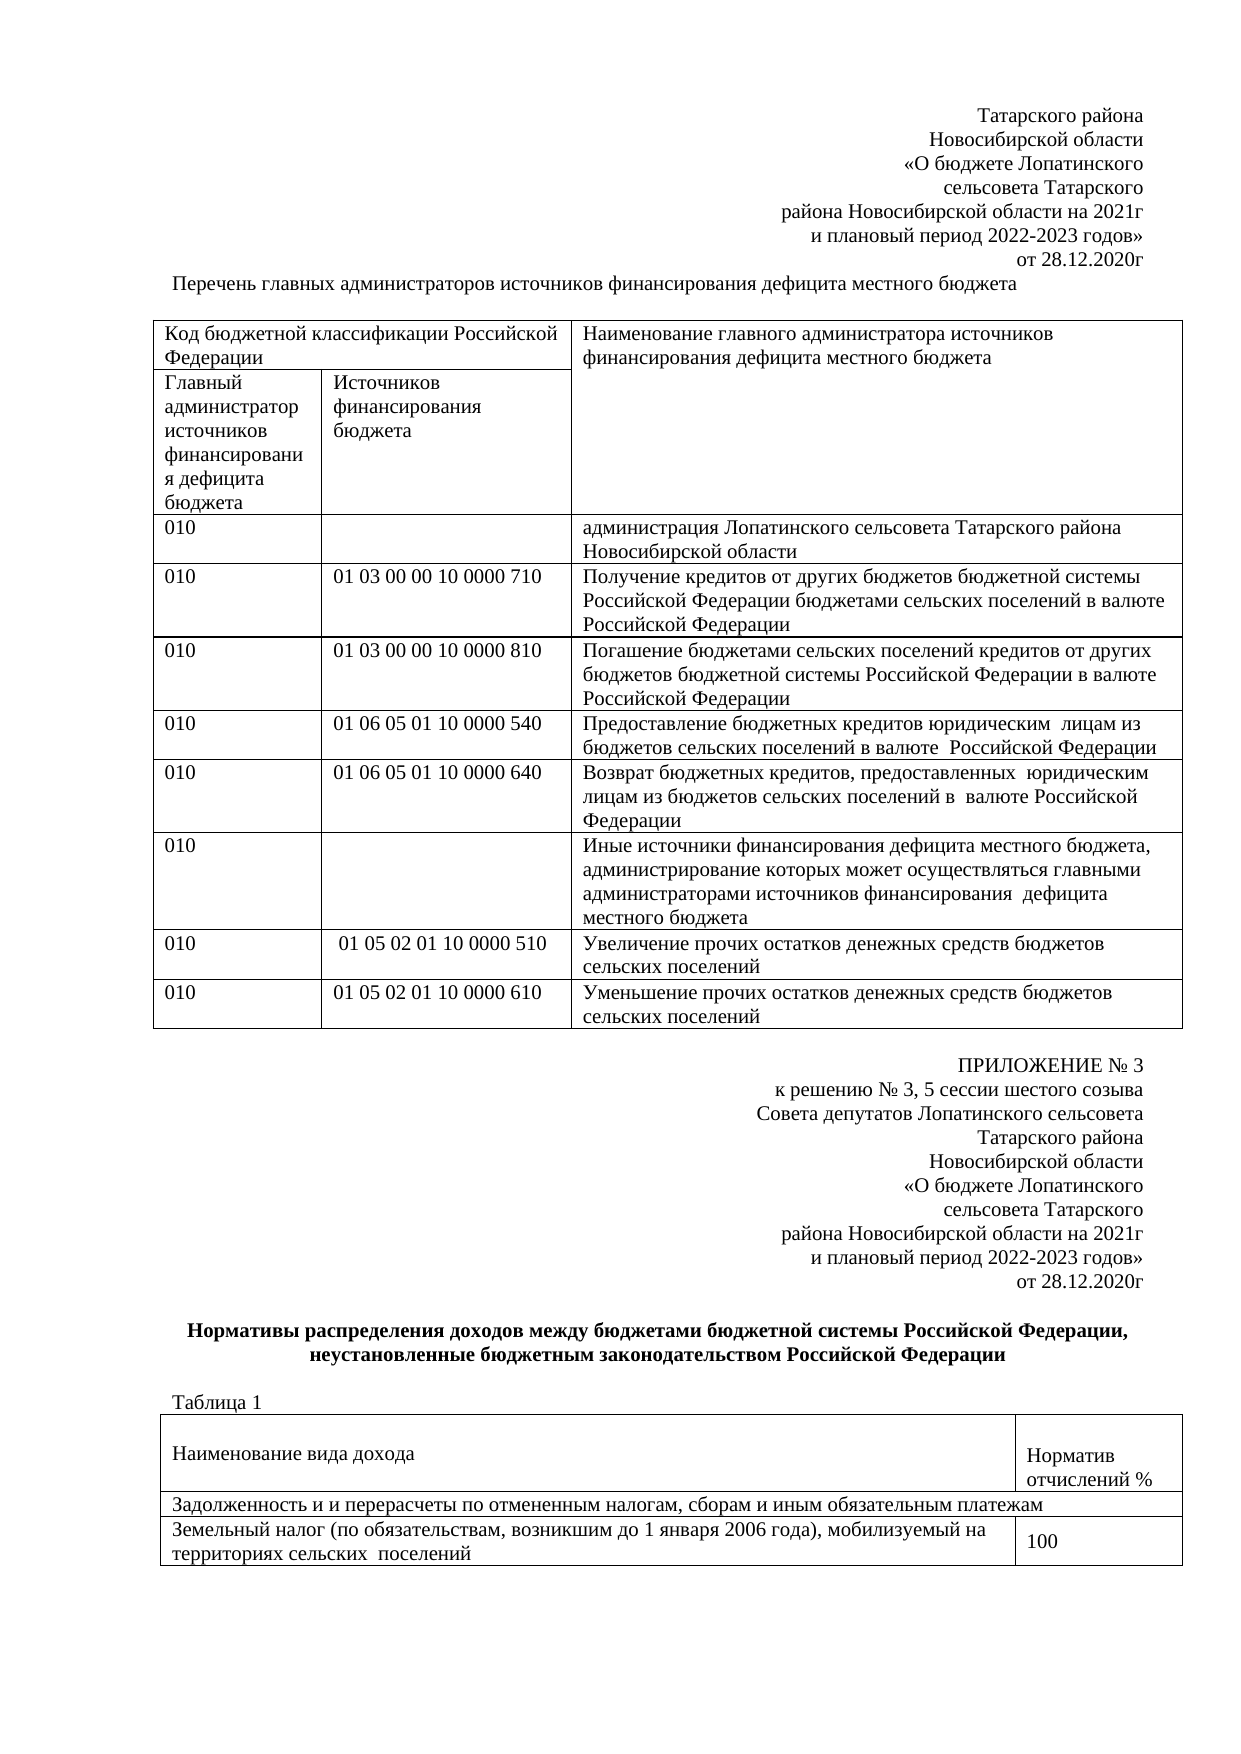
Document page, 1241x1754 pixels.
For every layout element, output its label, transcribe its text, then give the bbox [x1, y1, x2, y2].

table_header Норматив отчислений % [1016, 1415, 1182, 1491]
table_cell 010 [154, 760, 321, 832]
table_cell 01 05 02 01 10 0000 510 [322, 930, 571, 978]
table_cell 01 06 05 01 10 0000 640 [322, 760, 571, 832]
table_cell 010 [154, 980, 321, 1028]
table_cell 010 [154, 833, 321, 929]
table_cell Получение кредитов от других бюджетов бюджетной системы Российской Федерации бюджетами сельских поселений в валюте Российской Федерации [572, 564, 1182, 636]
table_cell 010 [154, 515, 321, 563]
text и плановый период 2022-2023 годов» [172, 223, 1143, 247]
text Татарского района [172, 103, 1143, 127]
text Совета депутатов Лопатинского сельсовета [172, 1101, 1143, 1125]
table_cell Земельный налог (по обязательствам, возникшим до 1 января 2006 года), мобилизуемый на территориях сельских поселений [161, 1517, 1015, 1565]
table_cell Уменьшение прочих остатков денежных средств бюджетов сельских поселений [572, 980, 1182, 1028]
table_cell 01 03 00 00 10 0000 810 [322, 638, 571, 710]
text района Новосибирской области на 2021г [172, 1221, 1143, 1245]
table_cell 010 [154, 564, 321, 636]
text Новосибирской области [172, 1149, 1143, 1173]
table_header Код бюджетной классификации Российской Федерации [154, 321, 571, 369]
table_header Наименование вида дохода [161, 1415, 1015, 1491]
table_cell Предоставление бюджетных кредитов юридическим лицам из бюджетов сельских поселений в валюте Российской Федерации [572, 711, 1182, 759]
table_cell Увеличение прочих остатков денежных средств бюджетов сельских поселений [572, 930, 1182, 978]
table_cell 01 05 02 01 10 0000 610 [322, 980, 571, 1028]
text «О бюджете Лопатинского сельсовета Татарского [172, 1173, 1143, 1221]
text к решению № 3, 5 сессии шестого созыва [172, 1077, 1143, 1101]
table_cell Погашение бюджетами сельских поселений кредитов от других бюджетов бюджетной системы Российской Федерации в валюте Российской Федерации [572, 638, 1182, 710]
table_cell Источников финансирования бюджета [322, 370, 571, 514]
table_header Наименование главного администратора источников финансирования дефицита местного бюджета [572, 321, 1182, 514]
table_cell 01 06 05 01 10 0000 540 [322, 711, 571, 759]
table_cell Иные источники финансирования дефицита местного бюджета, администрирование которых может осуществляться главными администраторами источников финансирования дефицита местного бюджета [572, 833, 1182, 929]
table_cell 010 [154, 638, 321, 710]
text Татарского района [172, 1125, 1143, 1149]
text района Новосибирской области на 2021г [172, 199, 1143, 223]
text Таблица 1 [172, 1390, 1143, 1414]
table_cell Главный администратор источников финансирования дефицита бюджета [154, 370, 321, 514]
text Перечень главных администраторов источников финансирования дефицита местного бюджета [172, 271, 1143, 295]
text «О бюджете Лопатинского сельсовета Татарского [172, 151, 1143, 199]
text Новосибирской области [172, 127, 1143, 151]
table_cell 010 [154, 930, 321, 978]
table_cell 010 [154, 711, 321, 759]
table_cell 100 [1016, 1517, 1182, 1565]
text от 28.12.2020г [172, 247, 1143, 271]
table_cell [322, 515, 571, 563]
table_cell 01 03 00 00 10 0000 710 [322, 564, 571, 636]
table_cell [322, 833, 571, 929]
table_cell Возврат бюджетных кредитов, предоставленных юридическим лицам из бюджетов сельских поселений в валюте Российской Федерации [572, 760, 1182, 832]
text и плановый период 2022-2023 годов» [172, 1245, 1143, 1269]
text ПРИЛОЖЕНИЕ № 3 [172, 1053, 1143, 1077]
text Нормативы распределения доходов между бюджетами бюджетной системы Российской Федерации, неустановленные бюджетным законодательством Российской Федерации [172, 1317, 1143, 1366]
table_cell администрация Лопатинского сельсовета Татарского района Новосибирской области [572, 515, 1182, 563]
text от 28.12.2020г [172, 1269, 1143, 1293]
table_cell Задолженность и и перерасчеты по отмененным налогам, сборам и иным обязательным платежам [161, 1492, 1182, 1516]
